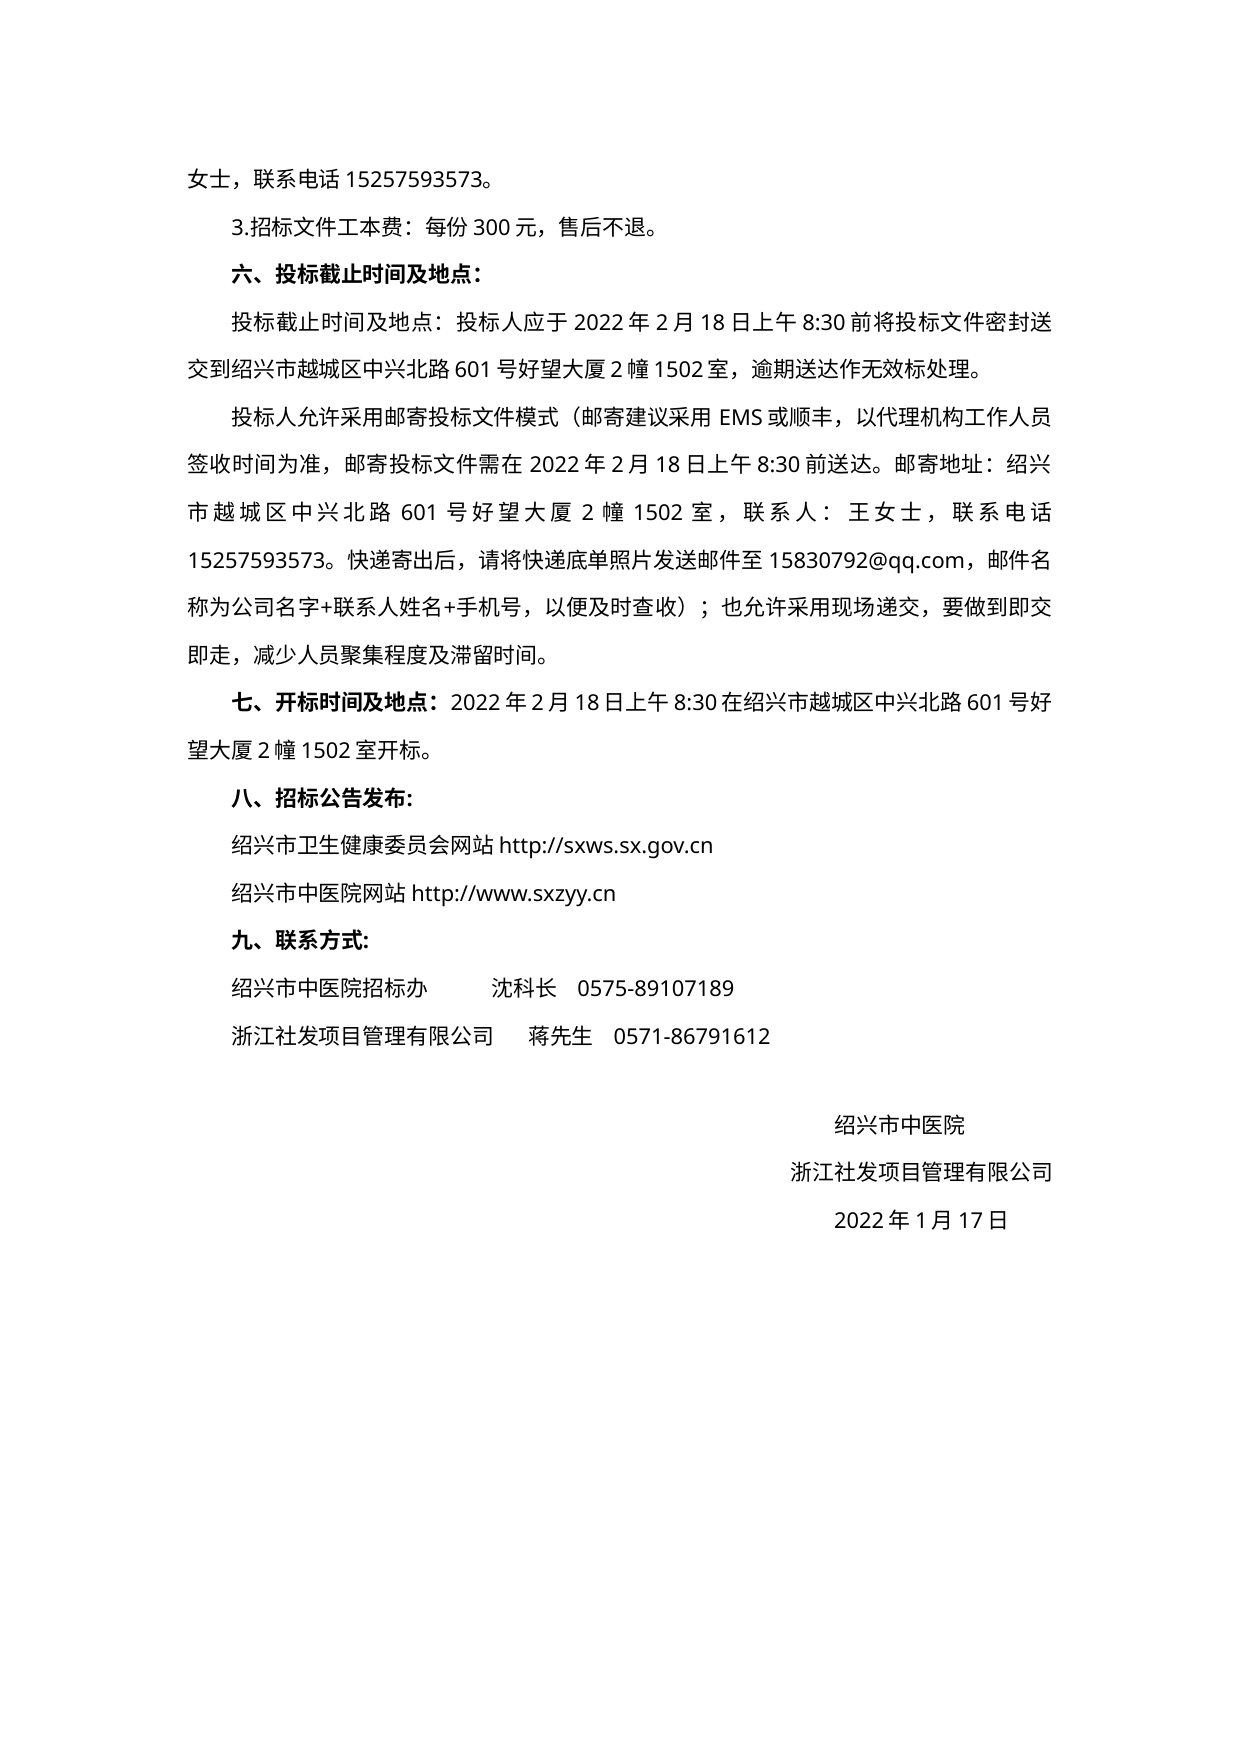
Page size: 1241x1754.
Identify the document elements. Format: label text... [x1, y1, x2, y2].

text 八、招标公告发布: [187, 781, 1053, 812]
text 3.招标文件工本费：每份300元，售后不退。 [187, 209, 1053, 241]
text 九、联系方式: [187, 923, 1053, 955]
text 六、投标截止时间及地点： [187, 257, 1053, 289]
text 绍兴市中医院 [187, 1108, 965, 1139]
text 绍兴市中医院招标办 沈科长 0575-89107189 [187, 971, 1053, 1003]
text 七、开标时间及地点：2022年2月18日上午8:30在绍兴市越城区中兴北路601号好望大厦2幢1502室开标。 [187, 685, 1053, 765]
text 浙江社发项目管理有限公司 [187, 1155, 1053, 1187]
text 绍兴市中医院网站 http://www.sxzyy.cn [187, 876, 1053, 908]
text 2022年1月17日 [187, 1203, 1009, 1235]
text 浙江社发项目管理有限公司 蒋先生 0571-86791612 [187, 1019, 1053, 1050]
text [187, 162, 1053, 194]
text 投标截止时间及地点：投标人应于2022年2月18日上午8:30前将投标文件密封送交到绍兴市越城区中兴北路601号好望大厦2幢1502室，逾期送达作无效标处理。 [187, 305, 1053, 384]
text 投标人允许采用邮寄投标文件模式（邮寄建议采用EMS或顺丰，以代理机构工作人员签收时间为准，邮寄投标文件需在2022年2月18日上午8:30前送达。邮寄地址：绍兴市越城区中兴北路601号好望大厦2幢1502室，联系人：王女士，联系电话15257593573。快递寄出后，请将快递底单照片发送邮件至15830792@qq.com，邮件名称为公司名字+联系人姓名+手机号，以便及时查收）；也允许采用现场递交，要做到即交即走，减少人员聚集程度及滞留时间。 [187, 400, 1053, 669]
text 绍兴市卫生健康委员会网站 http://sxws.sx.gov.cn [187, 828, 1053, 860]
